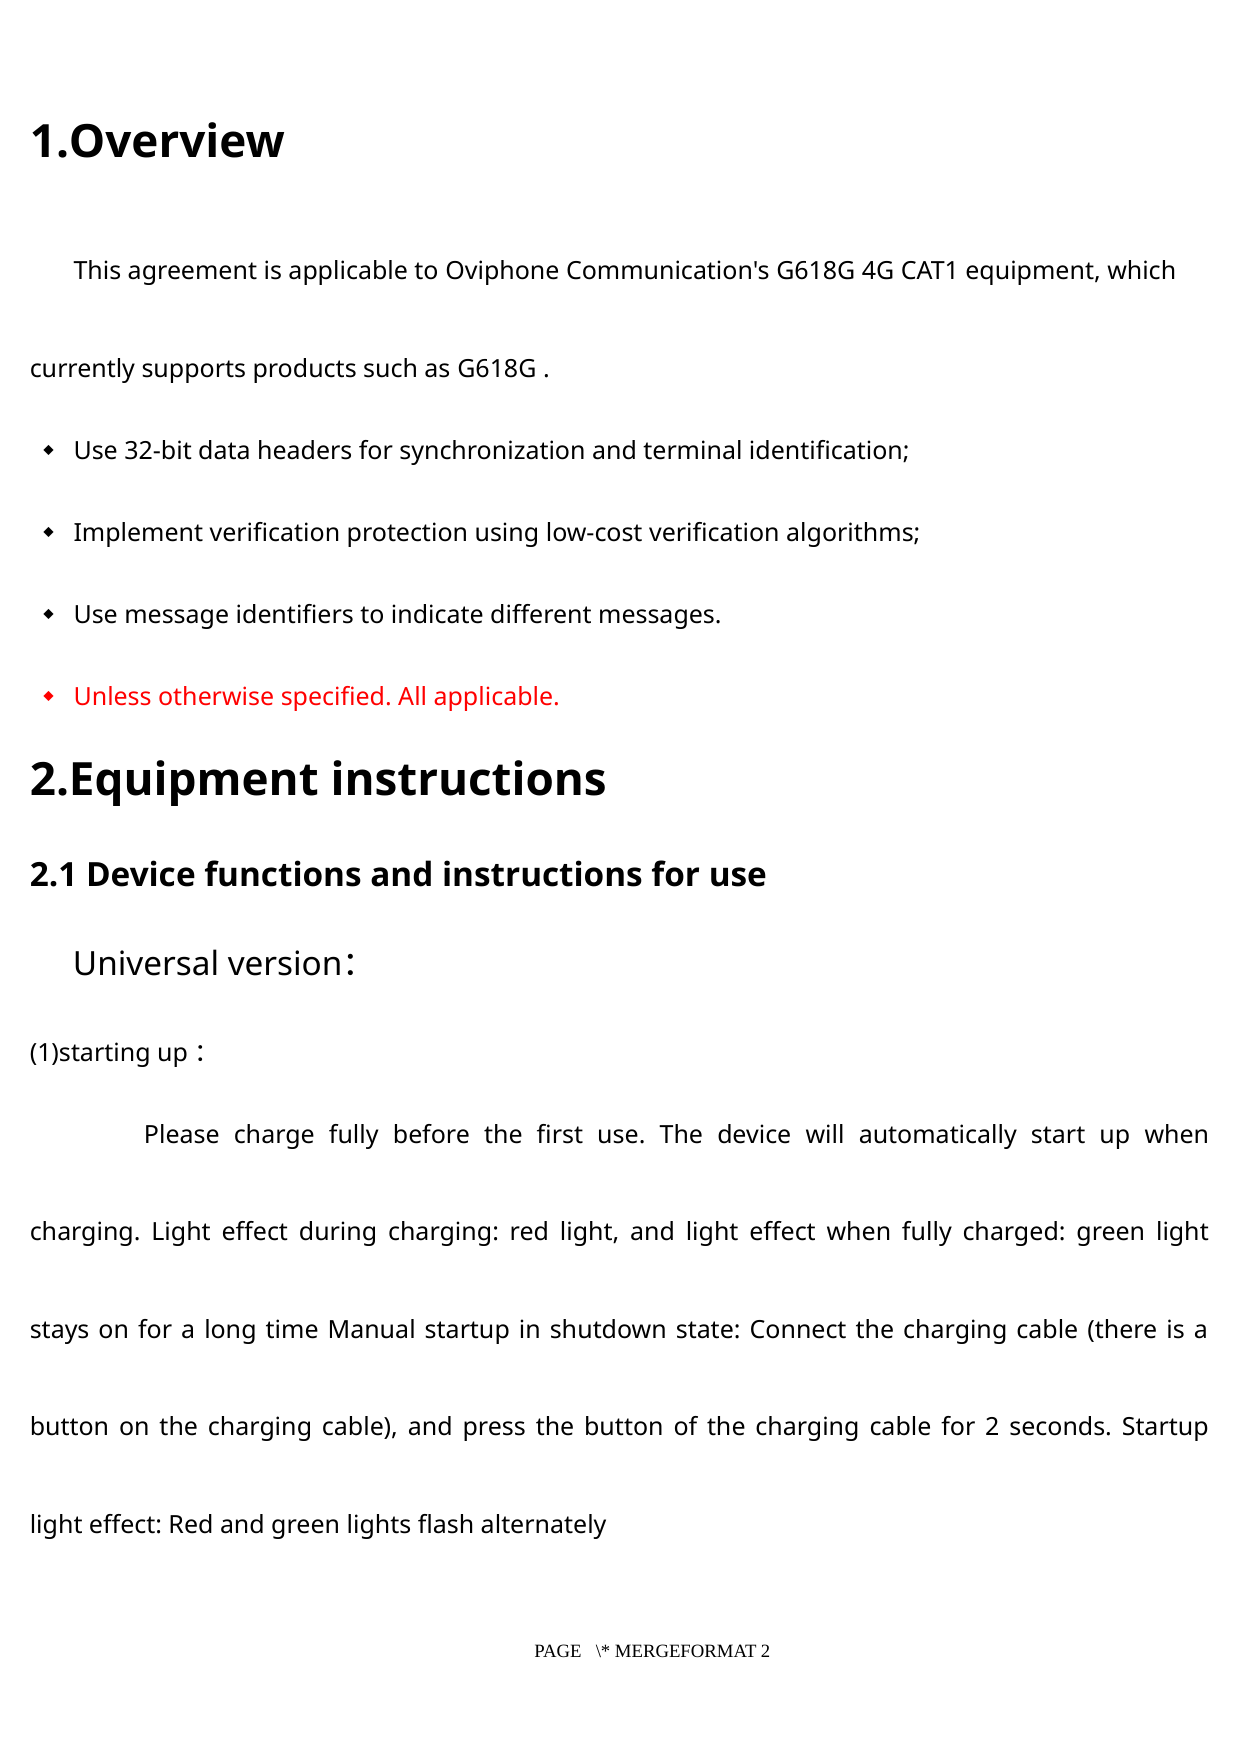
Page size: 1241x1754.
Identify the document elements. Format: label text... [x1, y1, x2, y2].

list Universal version： [29, 929, 1211, 994]
list Use 32-bit data headers for synchronization and terminal identification; [29, 417, 1211, 482]
list Use message identifiers to indicate different messages. [29, 581, 1211, 646]
subtitle 1.Overview [29, 107, 1211, 172]
list This agreement is applicable to Oviphone Communication's G618G 4G CAT1 equipment, which currently supports products such as G618G . [29, 237, 1211, 400]
list 2.Equipment instructions [29, 745, 1211, 810]
list 2.1 Device functions and instructions for use [29, 841, 1211, 906]
text Please charge fully before the first use. The device will automatically start up when charging. Light effect during charging: red light, and light effect when fully charged: green light stays on for a long time Manual startup in shutdown state: Connect the charging cable (there is a button on the charging cable), and press the button of the charging cable for 2 seconds. Startup light effect: Red and green lights flash alternately [29, 1101, 1211, 1556]
list Unless otherwise specified. All applicable. [29, 663, 1211, 728]
text (1)starting up ： [29, 1018, 1211, 1083]
list Implement verification protection using low-cost verification algorithms; [29, 499, 1211, 564]
